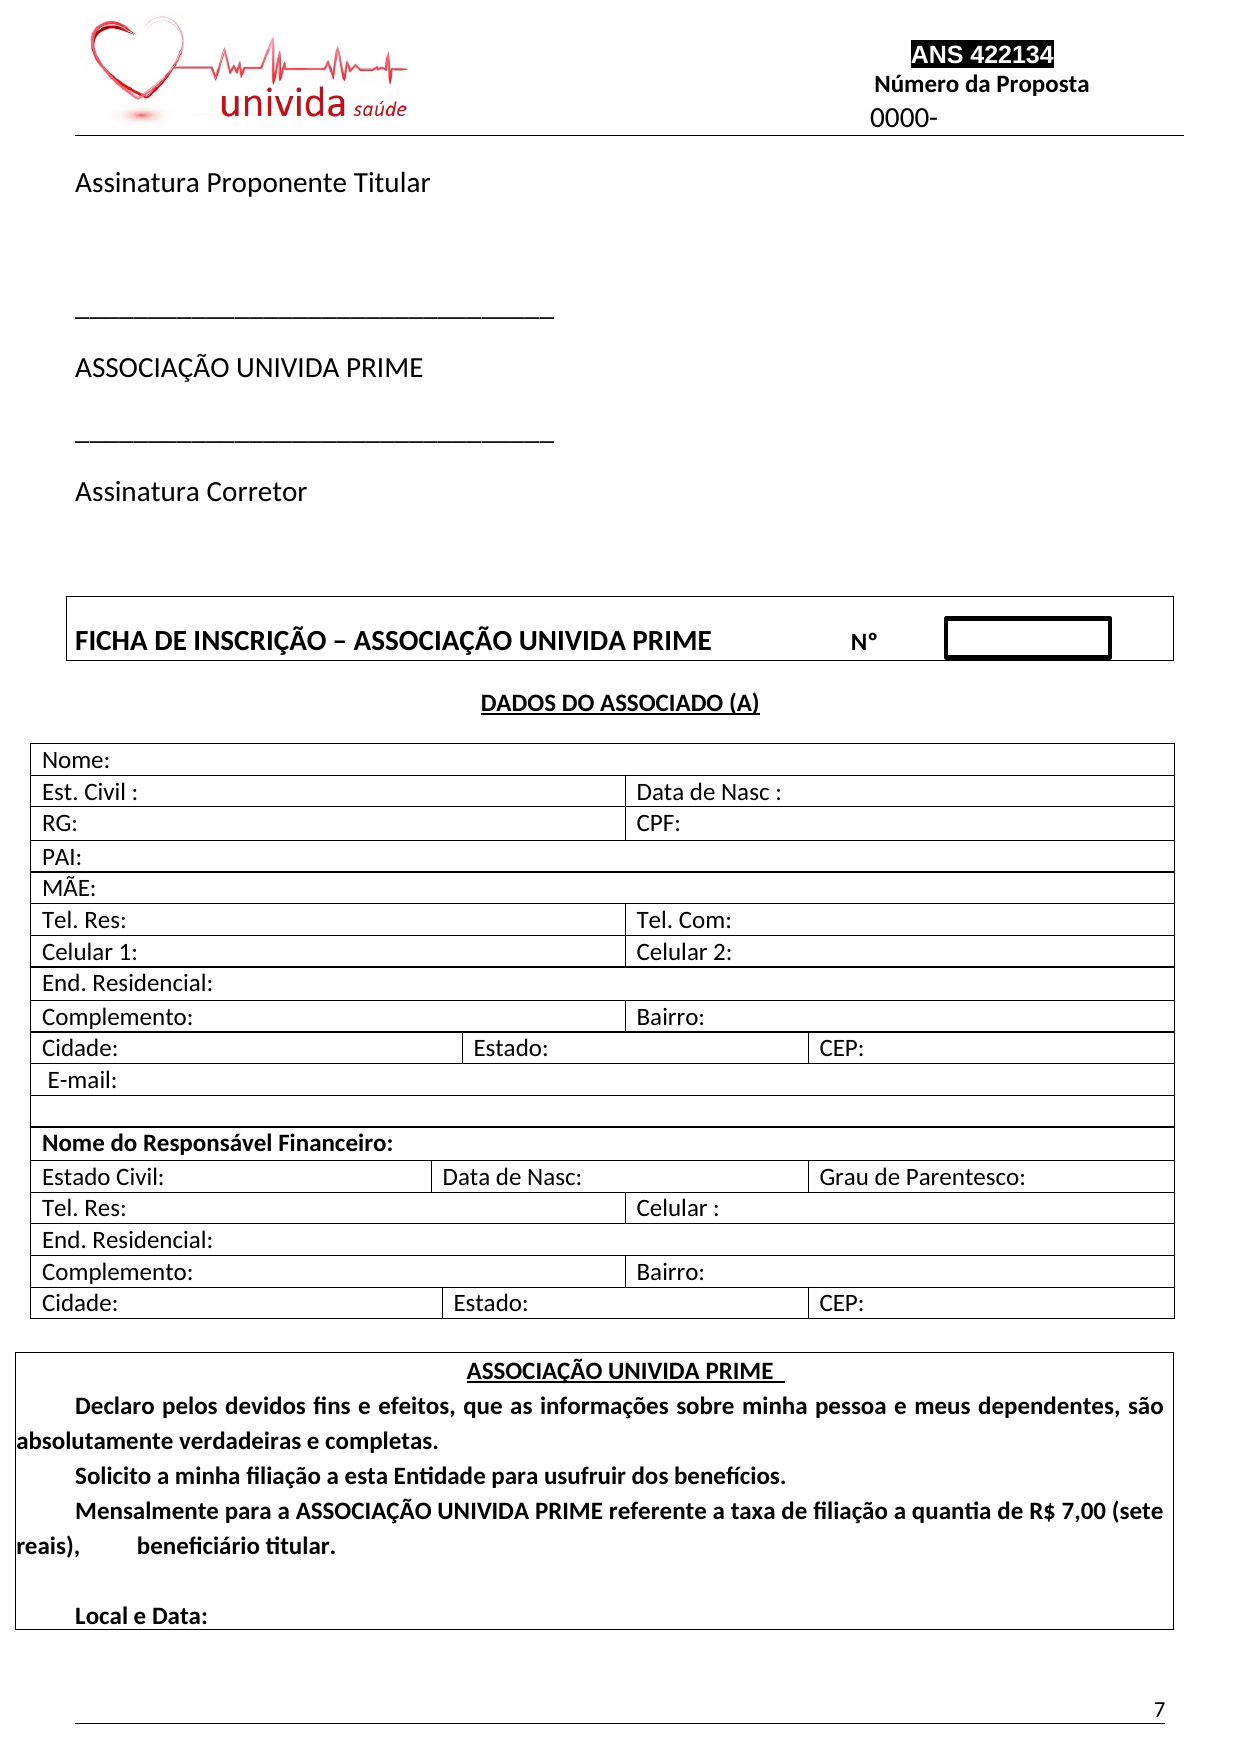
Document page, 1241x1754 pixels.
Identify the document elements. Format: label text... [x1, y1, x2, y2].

table_cell Cidade: [31, 1033, 462, 1063]
table_cell Nome do Responsável Financeiro: [31, 1128, 1174, 1160]
table_cell Data de Nasc: [432, 1161, 808, 1192]
text ASSOCIAÇÃO UNIVIDA PRIME [75, 349, 1165, 385]
text FICHA DE INSCRIÇÃO – ASSOCIAÇÃO UNIVIDA PRIME Nº [67, 597, 1173, 660]
table_cell CEP: [809, 1288, 1174, 1318]
text Mensalmente para a ASSOCIAÇÃO UNIVIDA PRIME referente a taxa de filiação a quantia de R$ 7,00 (sete reais), beneficiário titular. [16, 1492, 1173, 1560]
table_cell Estado: [443, 1288, 808, 1318]
text Assinatura Proponente Titular [75, 164, 1165, 199]
table_cell CEP: [809, 1033, 1174, 1063]
table_cell End. Residencial: [31, 1224, 1174, 1255]
table_cell Cidade: [31, 1288, 442, 1318]
text ASSOCIAÇÃO UNIVIDA PRIME [16, 1353, 1173, 1385]
text _________________________________ [75, 411, 1165, 446]
table_cell E-mail: [31, 1064, 1174, 1095]
table_cell MÃE: [31, 873, 1174, 903]
table_cell RG: [31, 807, 625, 840]
table_cell CPF: [626, 807, 1174, 840]
table_cell PAI: [31, 841, 1174, 871]
table_cell Celular 2: [626, 936, 1174, 966]
table_cell Bairro: [626, 1001, 1174, 1031]
table_cell Bairro: [626, 1256, 1174, 1287]
text Solicito a minha filiação a esta Entidade para usufruir dos benefícios. [16, 1457, 1173, 1490]
table_cell Tel. Res: [31, 904, 625, 935]
table_cell Complemento: [31, 1256, 625, 1287]
table_cell [31, 1096, 1174, 1126]
text _________________________________ [75, 287, 1165, 323]
table_cell Data de Nasc : [626, 776, 1174, 806]
table_cell Estado Civil: [31, 1161, 431, 1192]
table_cell Est. Civil : [31, 776, 625, 806]
table_cell Celular 1: [31, 936, 625, 966]
picture [86, 11, 412, 130]
table_header Nome: [31, 744, 1174, 774]
table_cell Tel. Res: [31, 1193, 625, 1223]
table_cell End. Residencial: [31, 968, 1174, 1000]
text DADOS DO ASSOCIADO (A) [16, 687, 1165, 718]
text Assinatura Corretor [75, 473, 1165, 508]
table_cell Grau de Parentesco: [809, 1161, 1174, 1192]
text Declaro pelos devidos fins e efeitos, que as informações sobre minha pessoa e meus dependentes, são absolutamente verdadeiras e completas. [16, 1387, 1173, 1455]
table_cell Tel. Com: [626, 904, 1174, 935]
text Local e Data: [16, 1597, 1173, 1629]
table_cell Celular : [626, 1193, 1174, 1223]
table_cell Complemento: [31, 1001, 625, 1031]
table_cell Estado: [463, 1033, 808, 1063]
